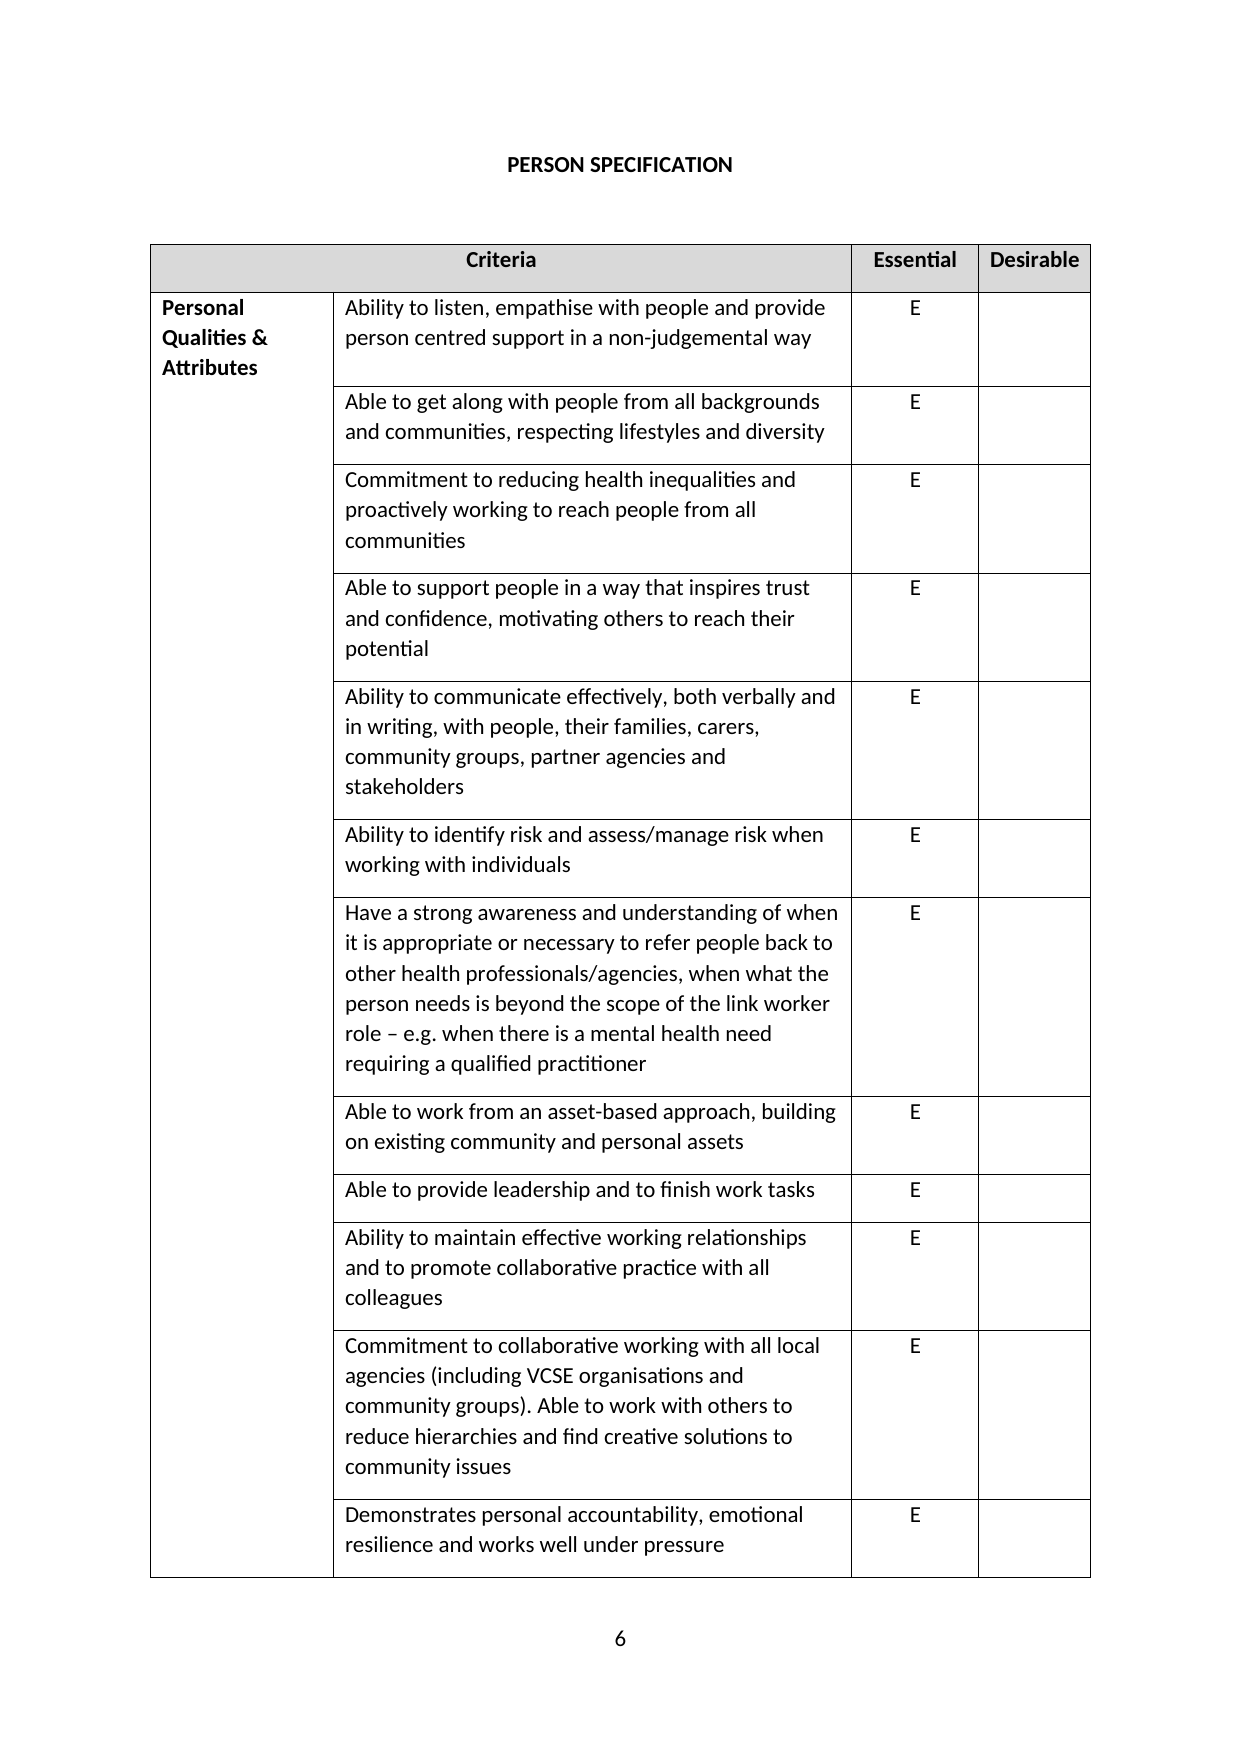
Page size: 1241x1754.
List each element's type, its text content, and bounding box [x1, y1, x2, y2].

table_cell [979, 1223, 1090, 1330]
table_cell E [852, 1097, 978, 1174]
table_cell [979, 387, 1090, 464]
table_cell E [852, 820, 978, 897]
table_cell Able to support people in a way that inspires trust and confidence, motivating others to reach their potential [334, 574, 851, 681]
table_cell [979, 898, 1090, 1096]
table_header Essential [852, 245, 978, 292]
table_cell Ability to communicate effectively, both verbally and in writing, with people, their families, carers, community groups, partner agencies and stakeholders [334, 682, 851, 819]
table_cell [979, 1175, 1090, 1222]
table_cell Commitment to collaborative working with all local agencies (including VCSE organisations and community groups). Able to work with others to reduce hierarchies and find creative solutions to community issues [334, 1331, 851, 1499]
table_cell [979, 820, 1090, 897]
table_cell [979, 1500, 1090, 1577]
table_cell [979, 1097, 1090, 1174]
table_header Desirable [979, 245, 1090, 292]
table_cell Personal Qualities & Attributes [151, 293, 333, 1577]
table_cell E [852, 574, 978, 681]
table_cell E [852, 682, 978, 819]
table_cell E [852, 465, 978, 572]
table_cell Commitment to reducing health inequalities and proactively working to reach people from all communities [334, 465, 851, 572]
table_cell E [852, 387, 978, 464]
text PERSON SPECIFICATION [150, 150, 1090, 178]
table_cell Ability to listen, empathise with people and provide person centred support in a non-judgemental way [334, 293, 851, 386]
table_cell Able to work from an asset-based approach, building on existing community and personal assets [334, 1097, 851, 1174]
table_cell [979, 465, 1090, 572]
table_cell E [852, 1500, 978, 1577]
table_cell E [852, 898, 978, 1096]
table_cell E [852, 1175, 978, 1222]
table_cell Able to provide leadership and to finish work tasks [334, 1175, 851, 1222]
table_cell E [852, 1331, 978, 1499]
table_cell [979, 1331, 1090, 1499]
table_header Criteria [151, 245, 851, 292]
table_cell [979, 293, 1090, 386]
table_cell Demonstrates personal accountability, emotional resilience and works well under pressure [334, 1500, 851, 1577]
table_cell Ability to identify risk and assess/manage risk when working with individuals [334, 820, 851, 897]
table_cell Have a strong awareness and understanding of when it is appropriate or necessary to refer people back to other health professionals/agencies, when what the person needs is beyond the scope of the link worker role – e.g. when there is a mental health need requiring a qualified practitioner [334, 898, 851, 1096]
table_cell [979, 574, 1090, 681]
table_cell E [852, 1223, 978, 1330]
table_cell [979, 682, 1090, 819]
table_cell Able to get along with people from all backgrounds and communities, respecting lifestyles and diversity [334, 387, 851, 464]
table_cell Ability to maintain effective working relationships and to promote collaborative practice with all colleagues [334, 1223, 851, 1330]
table_cell E [852, 293, 978, 386]
